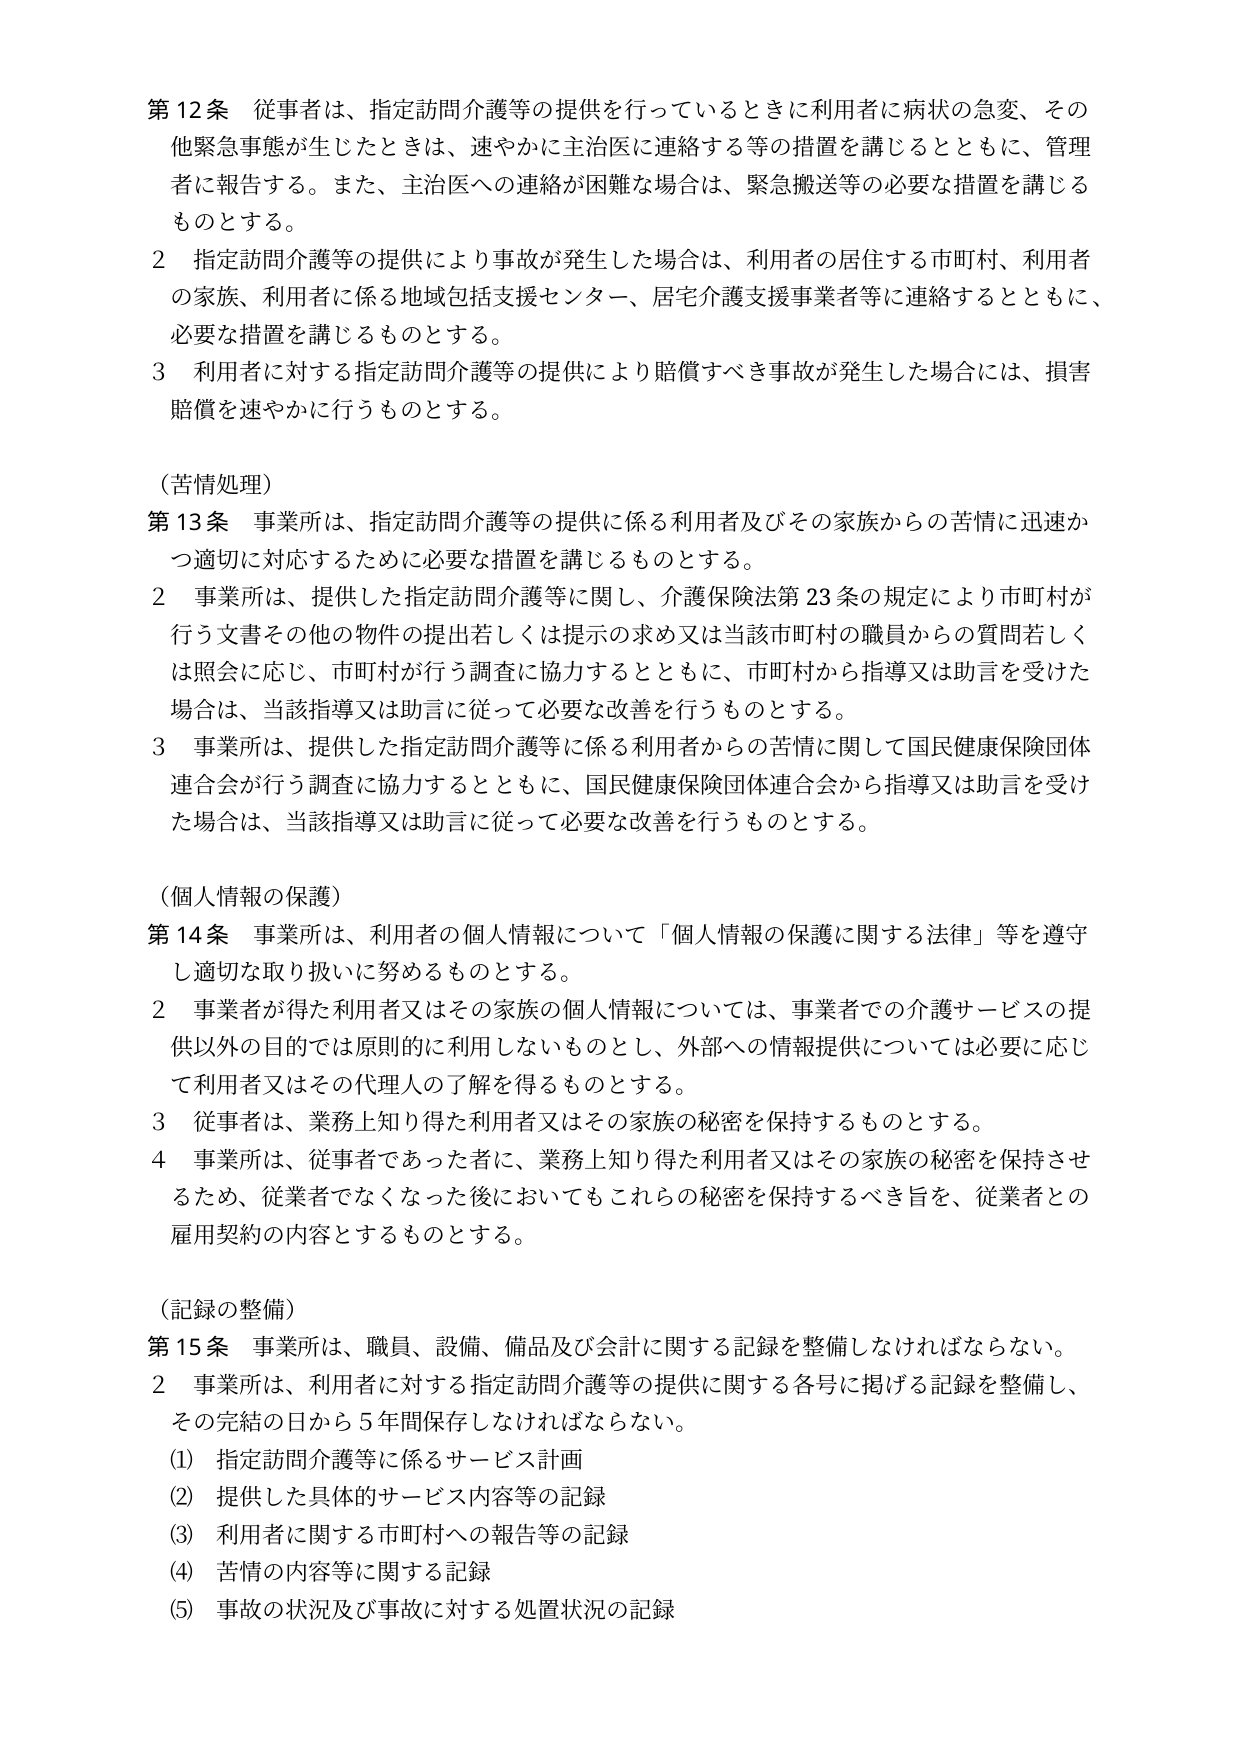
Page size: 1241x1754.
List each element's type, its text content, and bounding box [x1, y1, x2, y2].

text （苦情処理） [148, 464, 1092, 502]
text ⑵ 提供した具体的サービス内容等の記録 [148, 1477, 1092, 1514]
text ⑴ 指定訪問介護等に係るサービス計画 [148, 1439, 1092, 1477]
text 第12条 従事者は、指定訪問介護等の提供を行っているときに利用者に病状の急変、その他緊急事態が生じたときは、速やかに主治医に連絡する等の措置を講じるとともに、管理者に報告する。また、主治医への連絡が困難な場合は、緊急搬送等の必要な措置を講じるものとする。 [148, 89, 1092, 239]
text 第13条 事業所は、指定訪問介護等の提供に係る利用者及びその家族からの苦情に迅速かつ適切に対応するために必要な措置を講じるものとする。 [148, 502, 1092, 577]
text ⑷ 苦情の内容等に関する記録 [148, 1552, 1092, 1589]
text ３ 利用者に対する指定訪問介護等の提供により賠償すべき事故が発生した場合には、損害賠償を速やかに行うものとする。 [148, 352, 1092, 427]
text ⑶ 利用者に関する市町村への報告等の記録 [148, 1514, 1092, 1552]
text ２ 事業所は、提供した指定訪問介護等に関し、介護保険法第23条の規定により市町村が行う文書その他の物件の提出若しくは提示の求め又は当該市町村の職員からの質問若しくは照会に応じ、市町村が行う調査に協力するとともに、市町村から指導又は助言を受けた場合は、当該指導又は助言に従って必要な改善を行うものとする。 [148, 577, 1092, 727]
text （個人情報の保護） [148, 877, 1092, 914]
text 第15条 事業所は、職員、設備、備品及び会計に関する記録を整備しなければならない。 [148, 1327, 1092, 1364]
text ４ 事業所は、従事者であった者に、業務上知り得た利用者又はその家族の秘密を保持させるため、従業者でなくなった後においてもこれらの秘密を保持するべき旨を、従業者との雇用契約の内容とするものとする。 [148, 1139, 1092, 1252]
text ３ 従事者は、業務上知り得た利用者又はその家族の秘密を保持するものとする。 [148, 1102, 1092, 1139]
text ２ 事業者が得た利用者又はその家族の個人情報については、事業者での介護サービスの提供以外の目的では原則的に利用しないものとし、外部への情報提供については必要に応じて利用者又はその代理人の了解を得るものとする。 [148, 989, 1092, 1102]
text ３ 事業所は、提供した指定訪問介護等に係る利用者からの苦情に関して国民健康保険団体連合会が行う調査に協力するとともに、国民健康保険団体連合会から指導又は助言を受けた場合は、当該指導又は助言に従って必要な改善を行うものとする。 [148, 727, 1092, 839]
text （記録の整備） [148, 1289, 1092, 1327]
text 第14条 事業所は、利用者の個人情報について「個人情報の保護に関する法律」等を遵守し適切な取り扱いに努めるものとする。 [148, 914, 1092, 989]
text ⑸ 事故の状況及び事故に対する処置状況の記録 [148, 1589, 1092, 1627]
text ２ 指定訪問介護等の提供により事故が発生した場合は、利用者の居住する市町村、利用者の家族、利用者に係る地域包括支援センター、居宅介護支援事業者等に連絡するとともに、必要な措置を講じるものとする。 [148, 239, 1092, 352]
text ２ 事業所は、利用者に対する指定訪問介護等の提供に関する各号に掲げる記録を整備し、その完結の日から５年間保存しなければならない。 [148, 1364, 1092, 1439]
